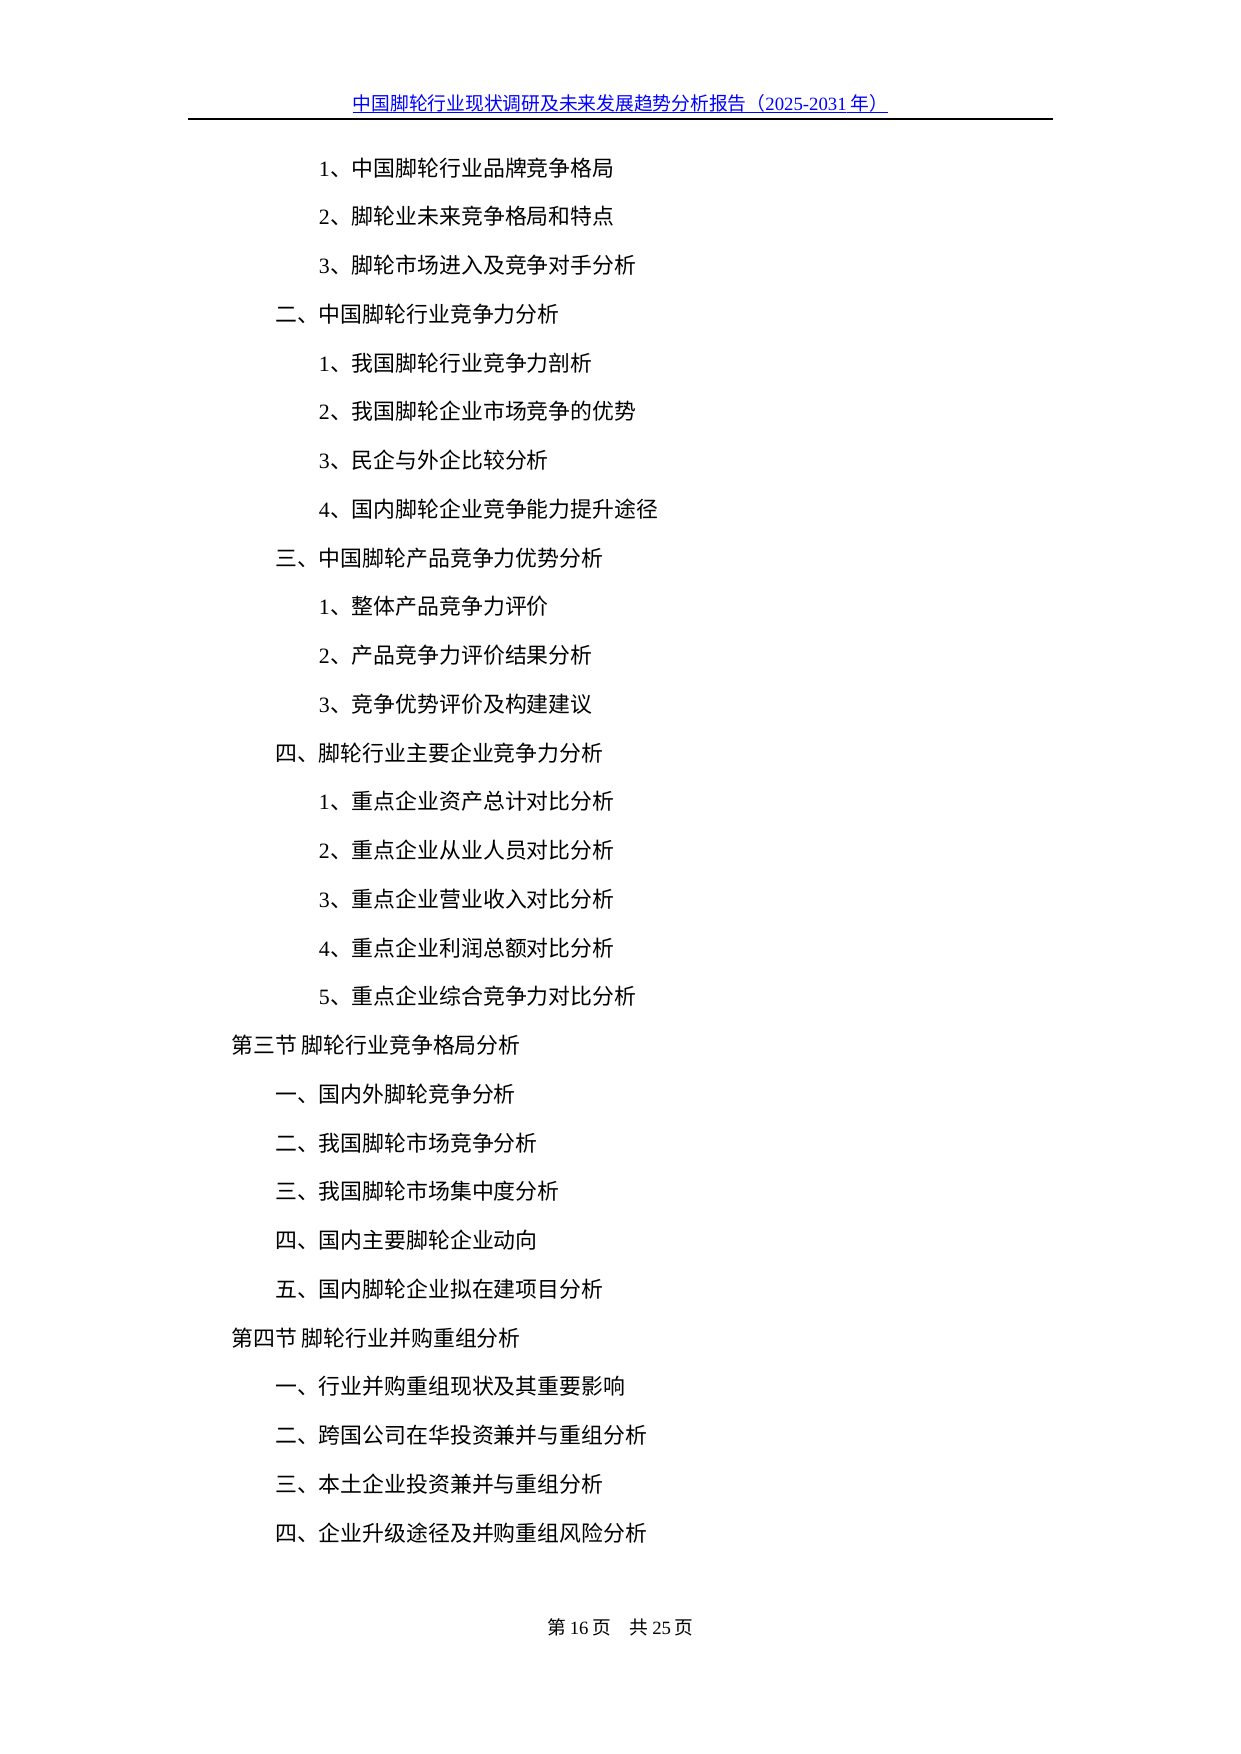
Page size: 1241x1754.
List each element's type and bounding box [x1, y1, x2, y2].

text [187, 150, 1053, 1548]
